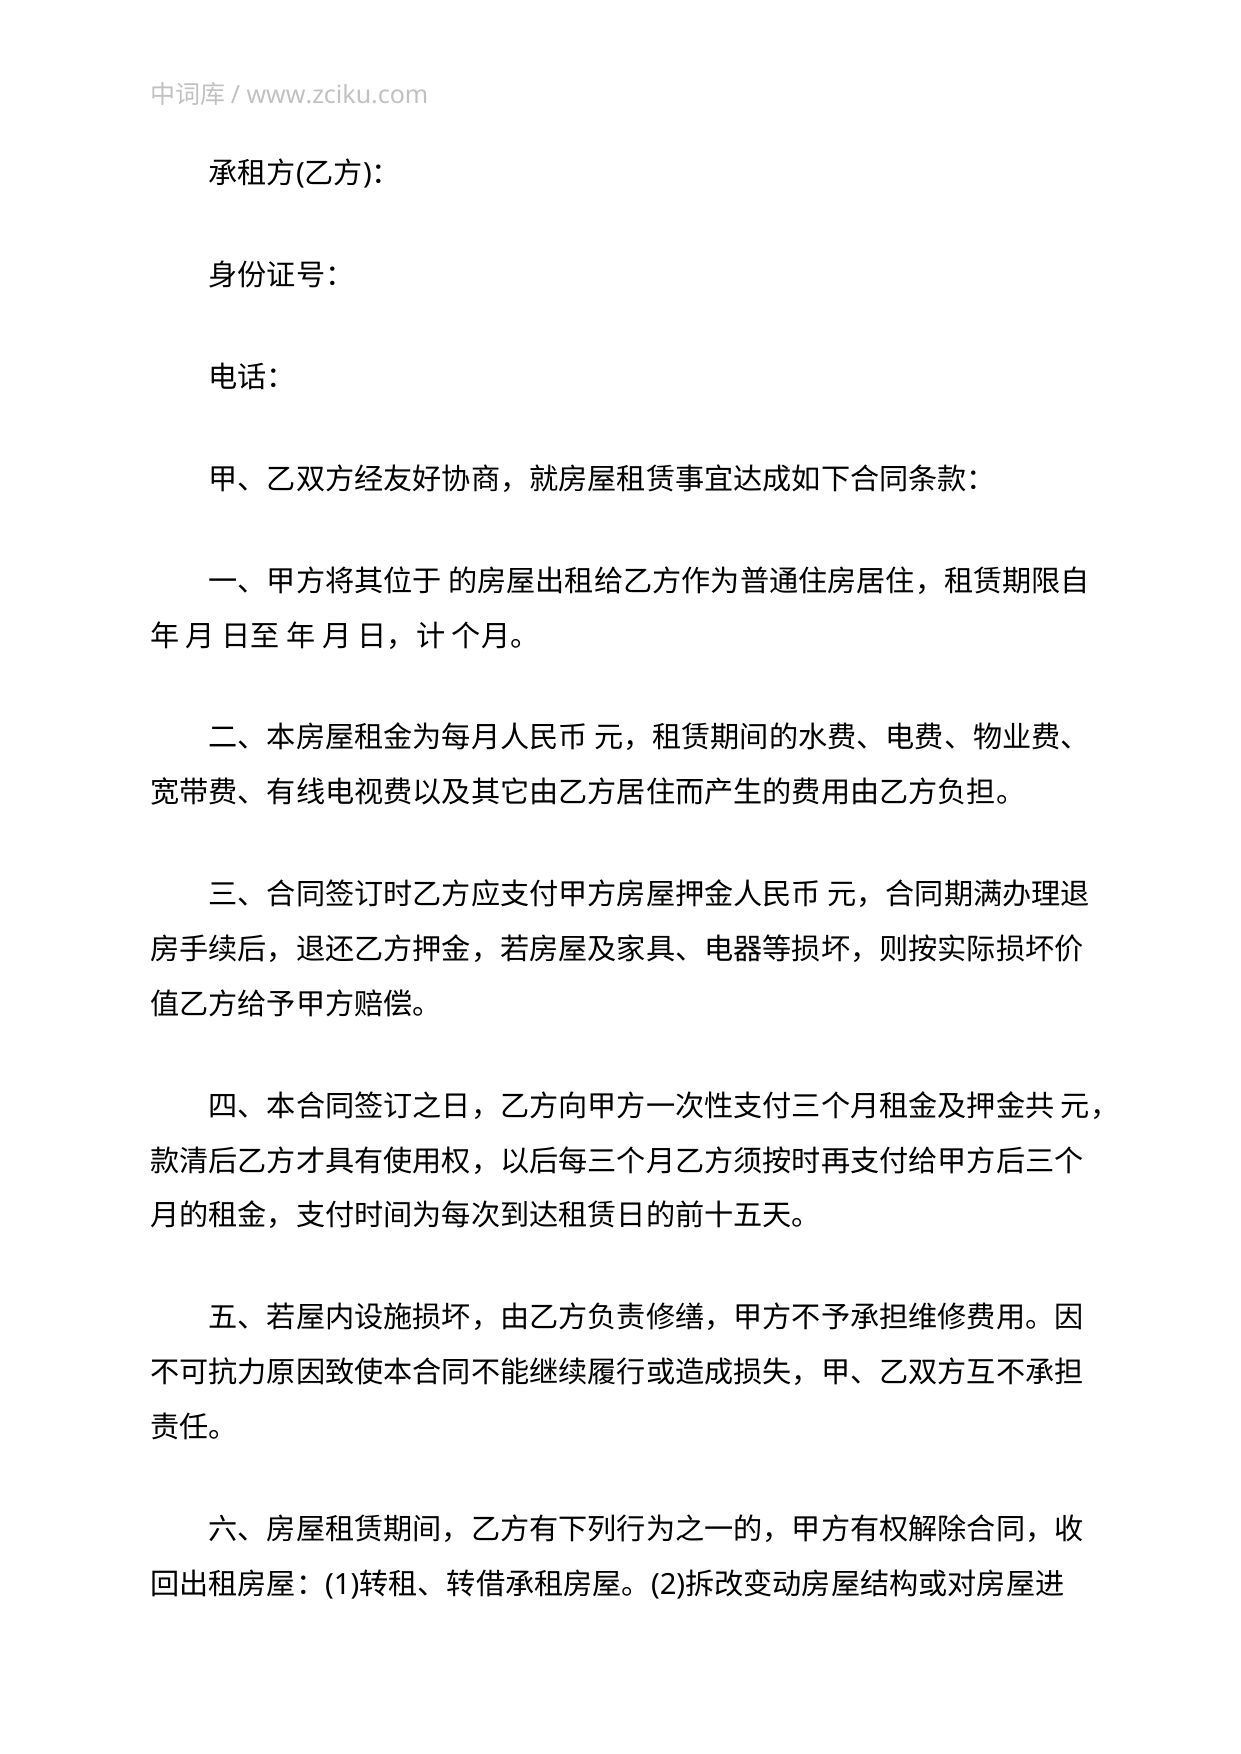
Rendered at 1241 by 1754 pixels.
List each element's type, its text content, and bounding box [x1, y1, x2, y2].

text 一、甲方将其位于 的房屋出租给乙方作为普通住房居住，租赁期限自 年 月 日至 年 月 日，计 个月。 [150, 557, 1090, 654]
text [150, 1505, 1090, 1603]
text 五、若屋内设施损坏，由乙方负责修缮，甲方不予承担维修费用。因不可抗力原因致使本合同不能继续履行或造成损失，甲、乙双方互不承担责任。 [150, 1294, 1090, 1446]
text 电话： [150, 354, 1090, 396]
text 承租方(乙方)： [150, 150, 1090, 192]
text 三、合同签订时乙方应支付甲方房屋押金人民币 元，合同期满办理退房手续后，退还乙方押金，若房屋及家具、电器等损坏，则按实际损坏价值乙方给予甲方赔偿。 [150, 871, 1090, 1023]
text 甲、乙双方经友好协商，就房屋租赁事宜达成如下合同条款： [150, 456, 1090, 498]
text 身份证号： [150, 252, 1090, 294]
text 二、本房屋租金为每月人民币 元，租赁期间的水费、电费、物业费、宽带费、有线电视费以及其它由乙方居住而产生的费用由乙方负担。 [150, 714, 1090, 811]
text 四、本合同签订之日，乙方向甲方一次性支付三个月租金及押金共 元，款清后乙方才具有使用权，以后每三个月乙方须按时再支付给甲方后三个月的租金，支付时间为每次到达租赁日的前十五天。 [150, 1082, 1090, 1234]
